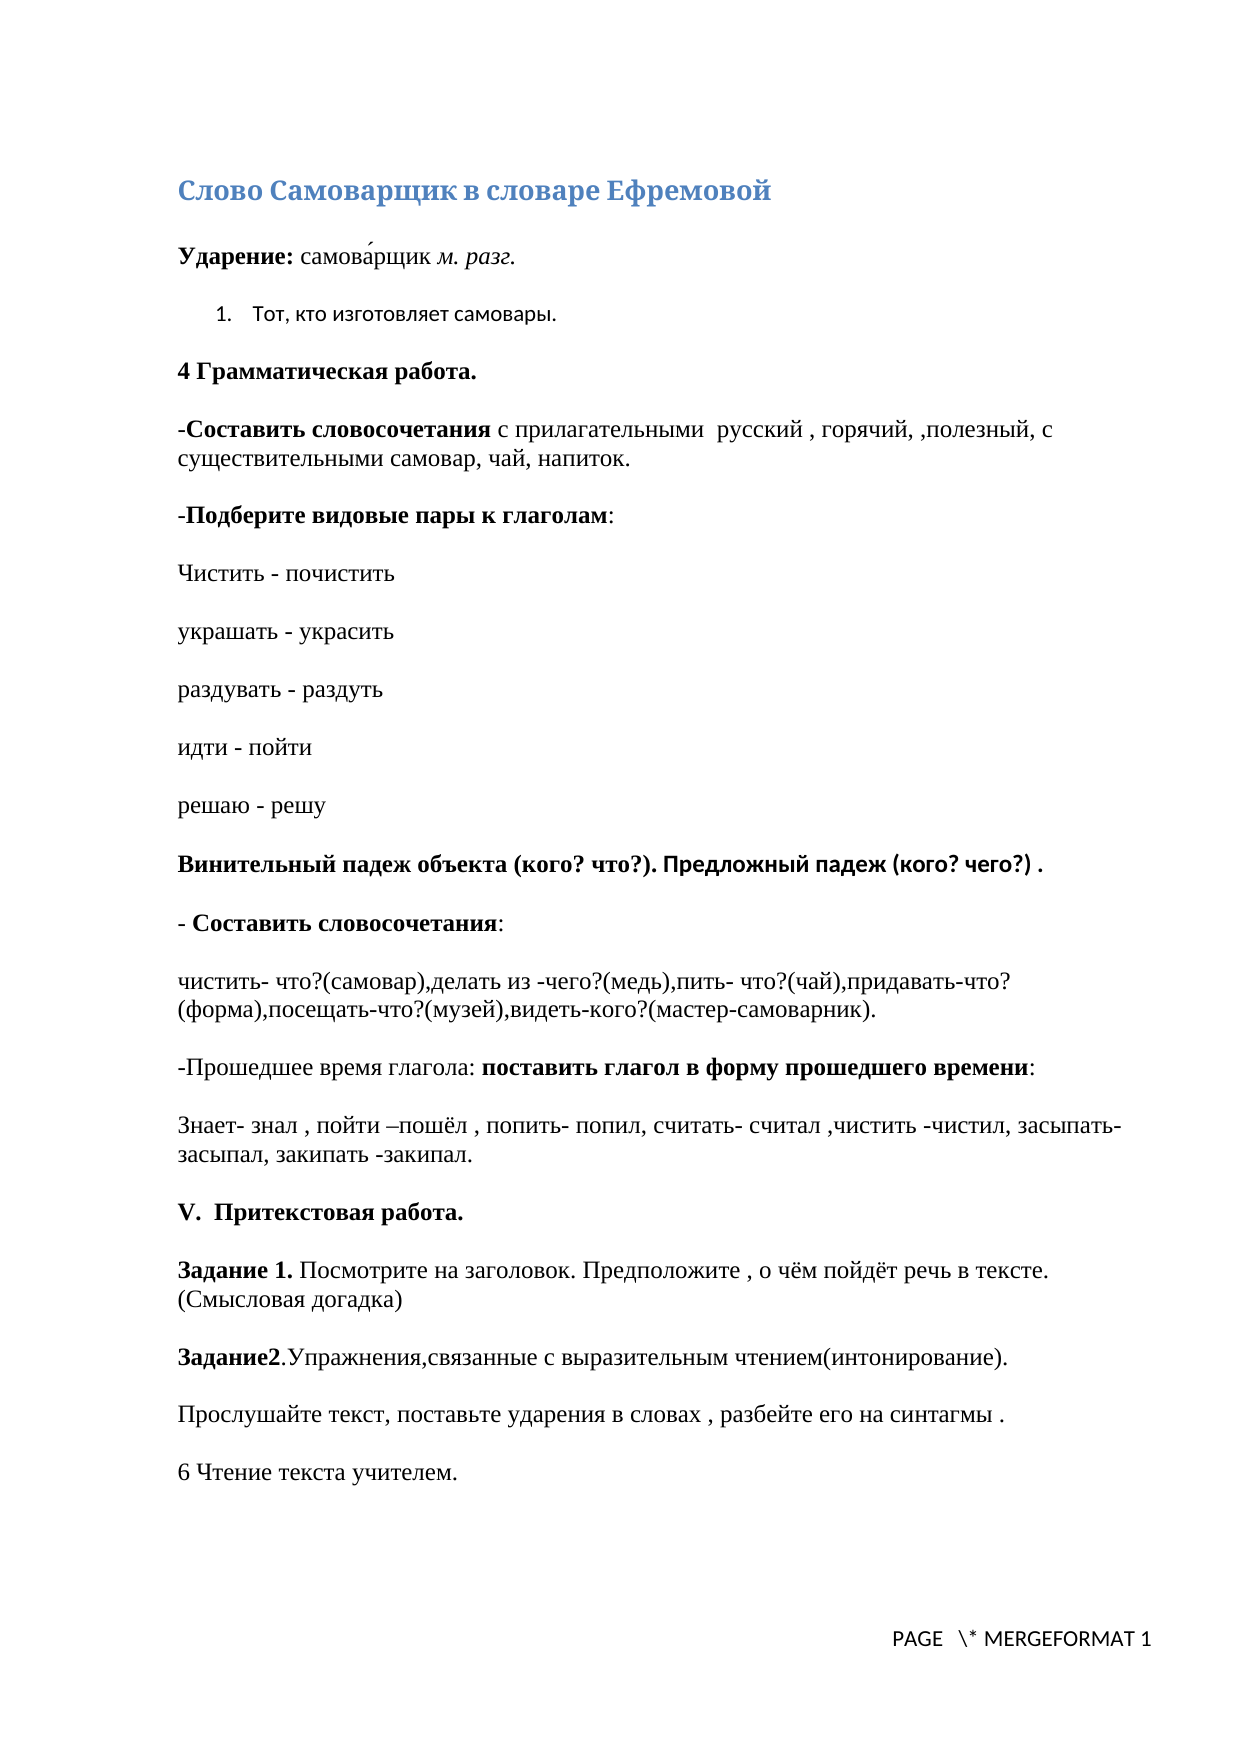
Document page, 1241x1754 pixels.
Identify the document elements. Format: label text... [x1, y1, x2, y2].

text 4 Грамматическая работа. [177, 356, 1152, 385]
text V. Притекстовая работа. [177, 1197, 1152, 1226]
text 6 Чтение текста учителем. [177, 1457, 1152, 1486]
text решаю - решу [177, 790, 1152, 819]
text -Подберите видовые пары к глаголам: [177, 501, 1152, 529]
text Чистить - почистить [177, 558, 1152, 587]
text Ударение: самова́рщик м. разг. [177, 241, 1152, 270]
text Прослушайте текст, поставьте ударения в словах , разбейте его на синтагмы . [177, 1399, 1152, 1428]
text Задание2.Упражнения,связанные с выразительным чтением(интонирование). [177, 1342, 1152, 1370]
text чистить- что?(самовар),делать из -чего?(медь),пить- что?(чай),придавать-что?(форма),посещать-что?(музей),видеть-кого?(мастер-самоварник). [177, 966, 1152, 1023]
text Задание 1. Посмотрите на заголовок. Предположите , о чём пойдёт речь в тексте. (Смысловая догадка) [177, 1255, 1152, 1312]
text украшать - украсить [177, 616, 1152, 645]
list Тот, кто изготовляет самовары. [215, 299, 1152, 327]
text -Составить словосочетания с прилагательными русский , горячий, ,полезный, с существительными самовар, чай, напиток. [177, 414, 1152, 471]
text - Составить словосочетания: [177, 908, 1152, 937]
text Винительный падеж объекта (кого? что?). Предложный падеж (кого? чего?) . [177, 848, 1152, 879]
subtitle Слово Самоварщик в словаре Ефремовой [177, 176, 1152, 207]
text идти - пойти [177, 732, 1152, 761]
text раздувать - раздуть [177, 674, 1152, 703]
text -Прошедшее время глагола: поставить глагол в форму прошедшего времени: [177, 1052, 1152, 1081]
text Знает- знал , пойти –пошёл , попить- попил, считать- считал ,чистить -чистил, засыпать-засыпал, закипать -закипал. [177, 1110, 1152, 1168]
